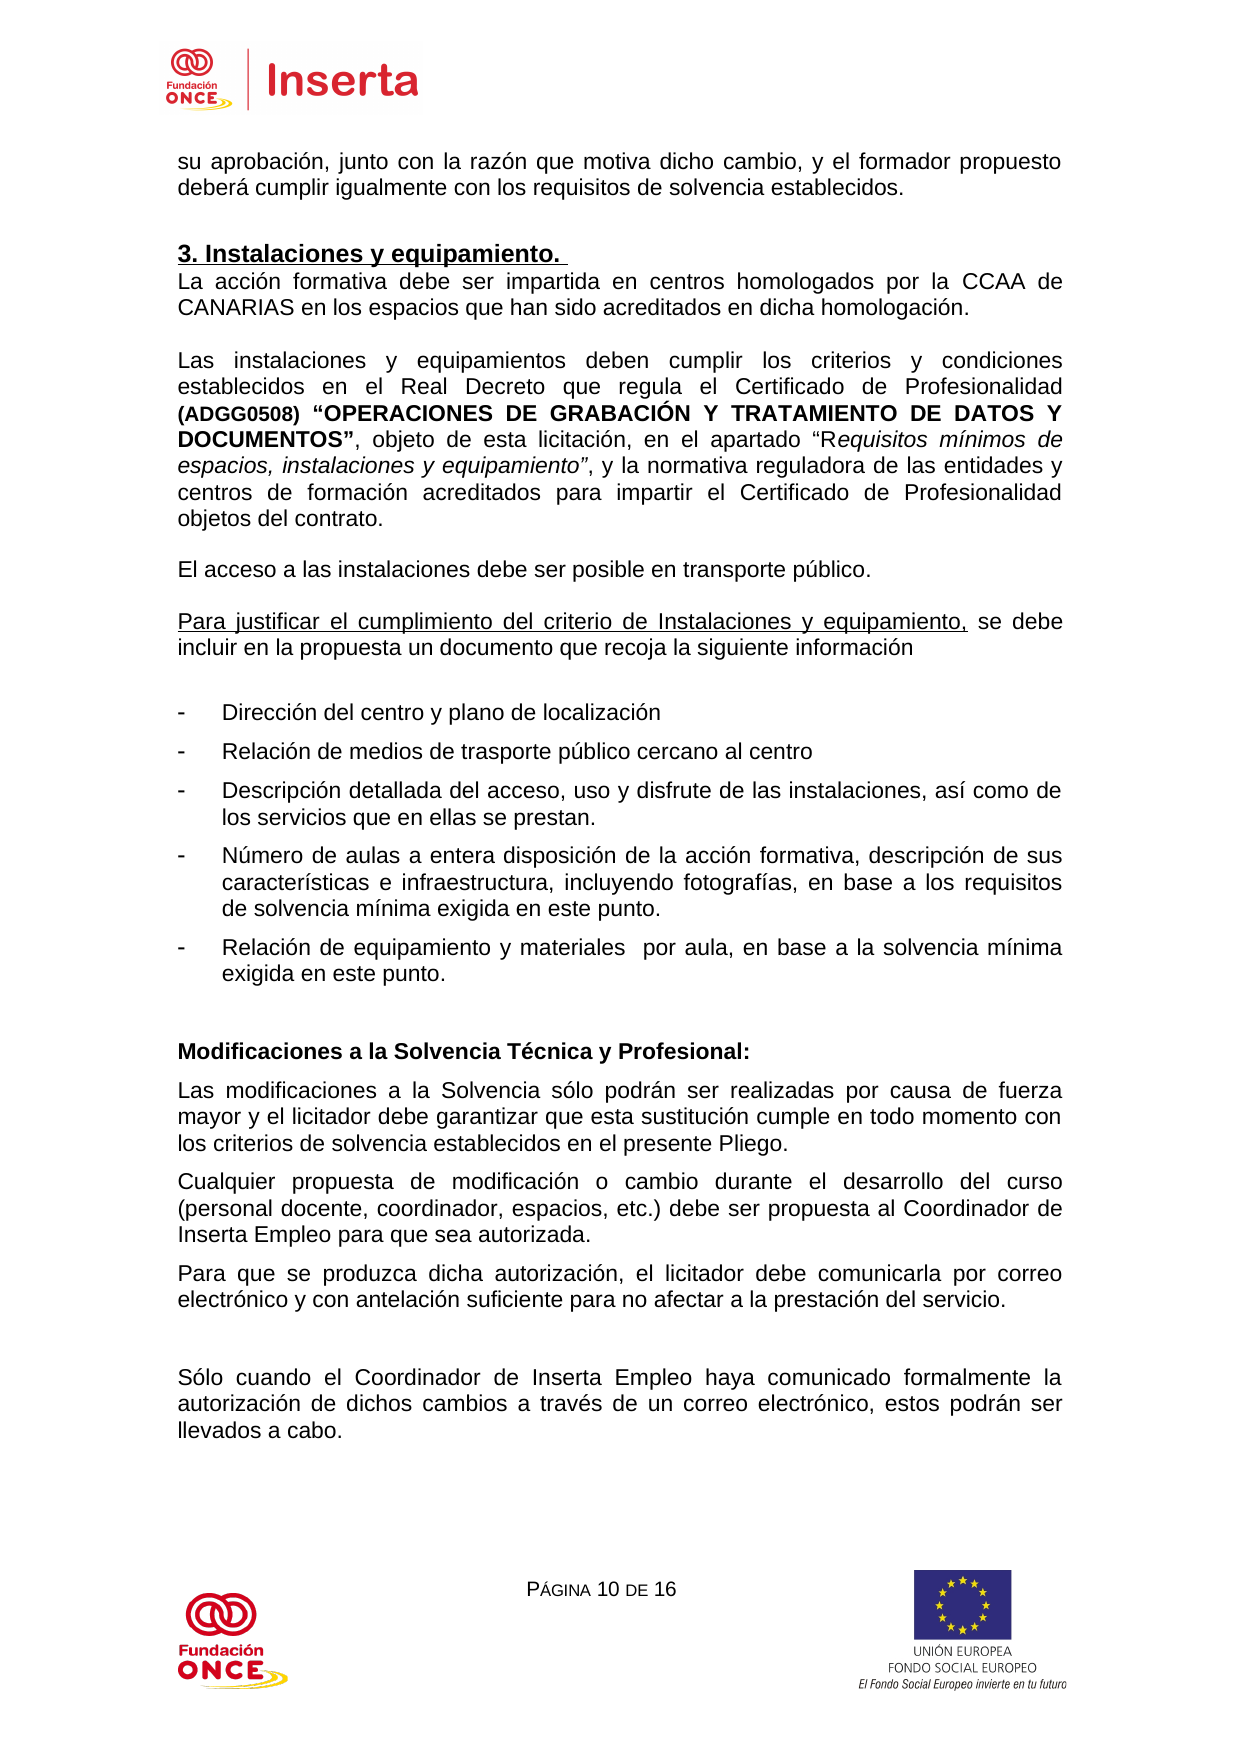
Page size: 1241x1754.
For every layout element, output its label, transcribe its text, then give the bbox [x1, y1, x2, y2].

picture [159, 41, 423, 115]
picture [177, 1593, 288, 1689]
text Sólo cuando el Coordinador de Inserta Empleo haya comunicado formalmente la autorización de dichos cambios a través de un correo electrónico, estos podrán ser llevados a cabo. [177, 1364, 1063, 1443]
list Número de aulas a entera disposición de la acción formativa, descripción de sus características e infraestructura, incluyendo fotografías, en base a los requisitos de solvencia mínima exigida en este punto. [177, 842, 1063, 921]
text El acceso a las instalaciones debe ser posible en transporte público. [177, 556, 1063, 583]
list Relación de medios de trasporte público cercano al centro [177, 738, 1063, 764]
text Cualquier propuesta de modificación o cambio durante el desarrollo del curso (personal docente, coordinador, espacios, etc.) debe ser propuesta al Coordinador de Inserta Empleo para que sea autorizada. [177, 1168, 1063, 1247]
text Para que se produzca dicha autorización, el licitador debe comunicarla por correo electrónico y con antelación suficiente para no afectar a la prestación del servicio. [177, 1260, 1063, 1313]
text Las instalaciones y equipamientos deben cumplir los criterios y condiciones establecidos en el Real Decreto que regula el Certificado de Profesionalidad (ADGG0508) “OPERACIONES DE GRABACIÓN Y TRATAMIENTO DE DATOS Y DOCUMENTOS”, objeto de esta licitación, en el apartado “Requisitos mínimos de espacios, instalaciones y equipamiento”, y la normativa reguladora de las entidades y centros de formación acreditados para impartir el Certificado de Profesionalidad objetos del contrato. [177, 347, 1063, 531]
list Relación de equipamiento y materiales por aula, en base a la solvencia mínima exigida en este punto. [177, 934, 1063, 987]
list Descripción detallada del acceso, uso y disfrute de las instalaciones, así como de los servicios que en ellas se prestan. [177, 777, 1063, 830]
text Para justificar el cumplimiento del criterio de Instalaciones y equipamiento, se debe incluir en la propuesta un documento que recoja la siguiente información [177, 608, 1063, 661]
text La acción formativa debe ser impartida en centros homologados por la CCAA de CANARIAS en los espacios que han sido acreditados en dicha homologación. [177, 268, 1063, 321]
list Dirección del centro y plano de localización [177, 699, 1063, 726]
text Modificaciones a la Solvencia Técnica y Profesional: [177, 1038, 1063, 1064]
text 3. Instalaciones y equipamiento. [177, 239, 1063, 268]
text Las modificaciones a la Solvencia sólo podrán ser realizadas por causa de fuerza mayor y el licitador debe garantizar que esta sustitución cumple en todo momento con los criterios de solvencia establecidos en el presente Pliego. [177, 1077, 1063, 1156]
picture [858, 1570, 1067, 1691]
